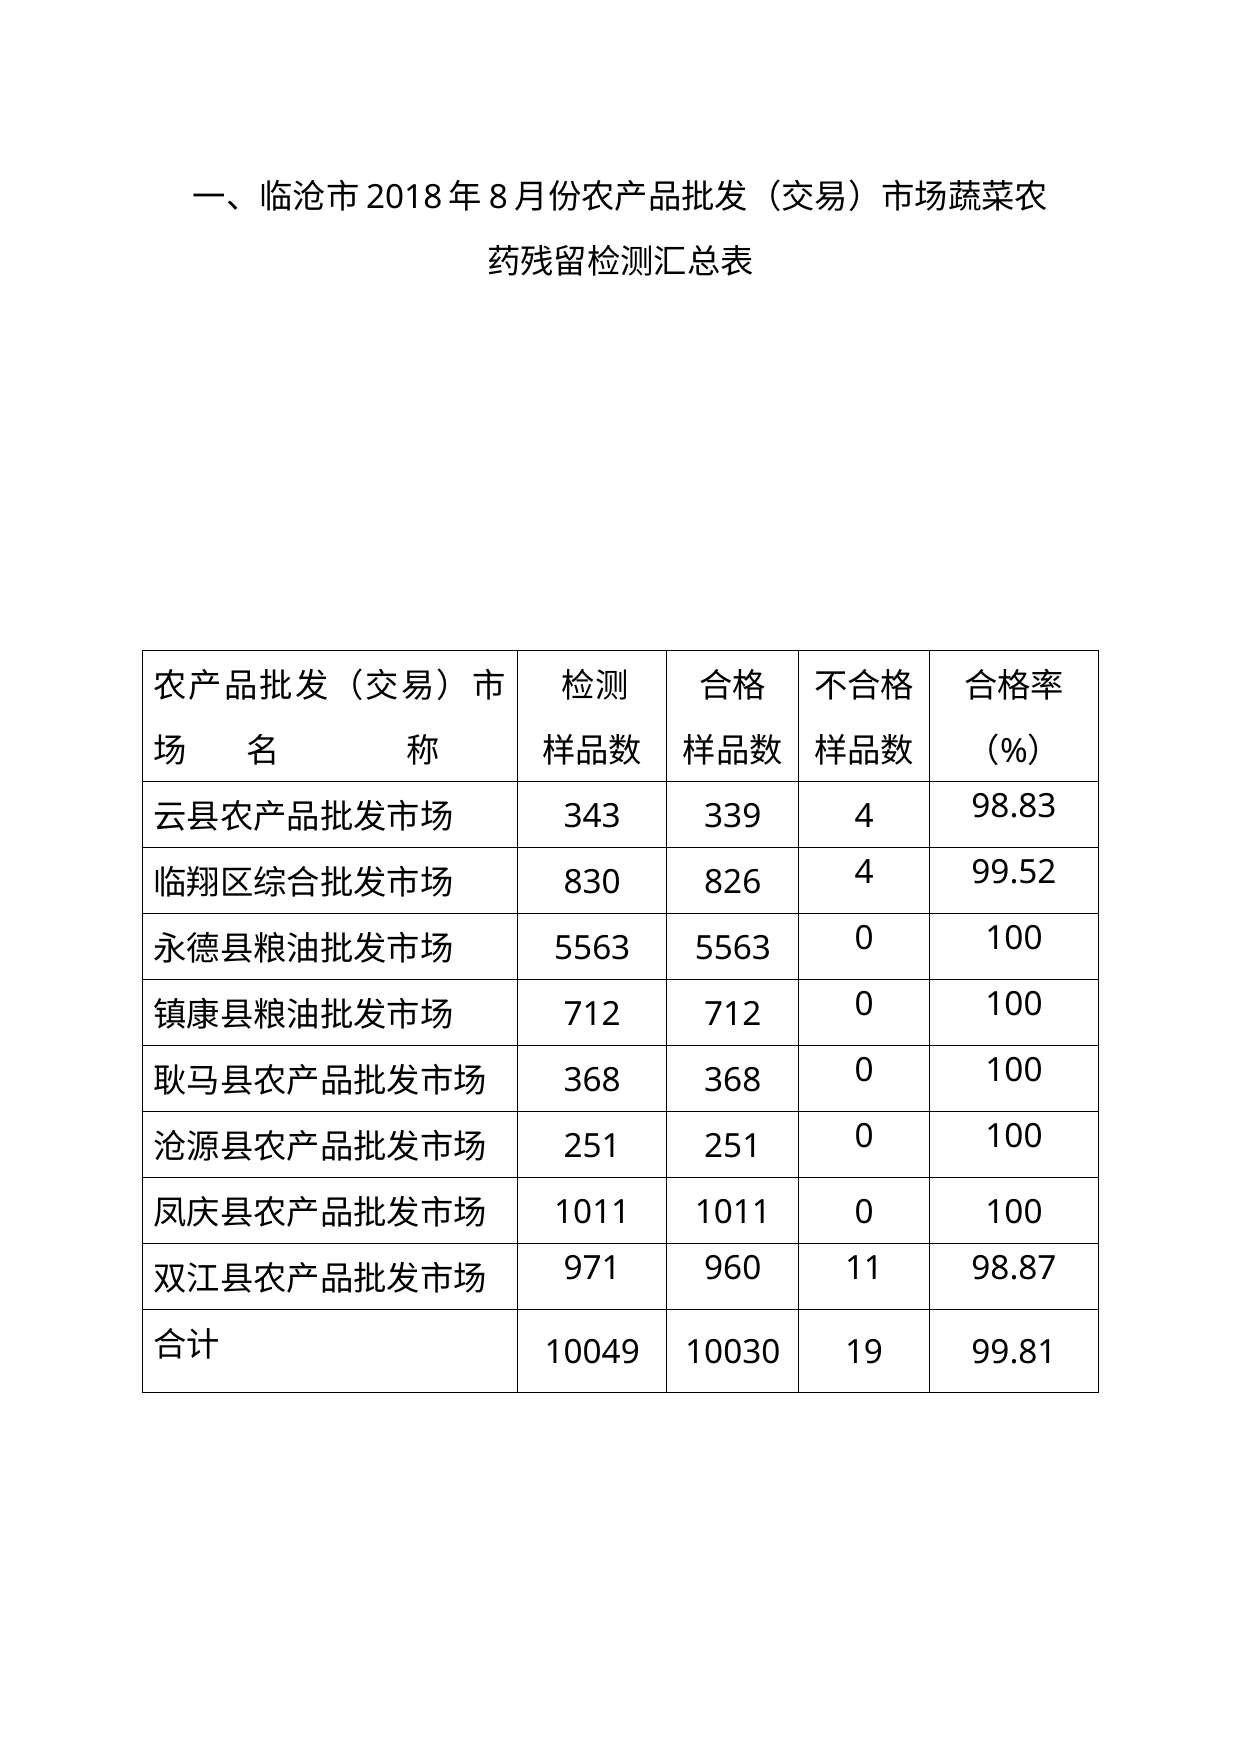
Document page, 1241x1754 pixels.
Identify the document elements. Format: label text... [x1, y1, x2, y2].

table_cell 凤庆县农产品批发市场 [143, 1178, 517, 1243]
table_cell 712 [667, 980, 798, 1045]
table_cell 339 [667, 782, 798, 847]
table_cell 960 [667, 1244, 798, 1309]
table_cell 永德县粮油批发市场 [143, 914, 517, 979]
table_cell 耿马县农产品批发市场 [143, 1046, 517, 1111]
table_cell 1011 [667, 1178, 798, 1243]
table_cell 10049 [518, 1310, 666, 1392]
table_cell 1011 [518, 1178, 666, 1243]
table_cell 11 [799, 1244, 929, 1309]
table_cell 251 [667, 1112, 798, 1177]
table_cell 98.83 [930, 782, 1098, 847]
table_cell 0 [799, 1046, 929, 1111]
table_cell 镇康县粮油批发市场 [143, 980, 517, 1045]
list 临沧市2018年8月份农产品批发（交易）市场蔬菜农药残留检测汇总表 [187, 162, 1053, 292]
table_header 不合格 样品数 [799, 651, 929, 781]
table_header 合格 样品数 [667, 651, 798, 781]
table_cell 368 [518, 1046, 666, 1111]
table_cell 临翔区综合批发市场 [143, 848, 517, 913]
table_cell 4 [799, 848, 929, 913]
table_cell 100 [930, 914, 1098, 979]
table_cell 双江县农产品批发市场 [143, 1244, 517, 1309]
table_cell 368 [667, 1046, 798, 1111]
table_header 检测 样品数 [518, 651, 666, 781]
table_cell 100 [930, 1046, 1098, 1111]
table_cell 5563 [667, 914, 798, 979]
table_cell 合计 [143, 1310, 517, 1392]
table_cell 0 [799, 1178, 929, 1243]
table_cell 0 [799, 914, 929, 979]
table_cell 100 [930, 1112, 1098, 1177]
table_cell 云县农产品批发市场 [143, 782, 517, 847]
table_header 农产品批发（交易）市场 名 称 [143, 651, 517, 781]
table_cell 19 [799, 1310, 929, 1392]
table_cell 99.81 [930, 1310, 1098, 1392]
table_cell 251 [518, 1112, 666, 1177]
table_cell 100 [930, 1178, 1098, 1243]
table_cell 99.52 [930, 848, 1098, 913]
table_cell 10030 [667, 1310, 798, 1392]
table_cell 5563 [518, 914, 666, 979]
table_header 合格率 （%） [930, 651, 1098, 781]
table_cell 826 [667, 848, 798, 913]
table_cell 0 [799, 980, 929, 1045]
table_cell 712 [518, 980, 666, 1045]
table_cell 4 [799, 782, 929, 847]
table_cell 971 [518, 1244, 666, 1309]
table_cell 100 [930, 980, 1098, 1045]
table_cell 沧源县农产品批发市场 [143, 1112, 517, 1177]
table_cell 98.87 [930, 1244, 1098, 1309]
table_cell 0 [799, 1112, 929, 1177]
table_cell 830 [518, 848, 666, 913]
table_cell 343 [518, 782, 666, 847]
